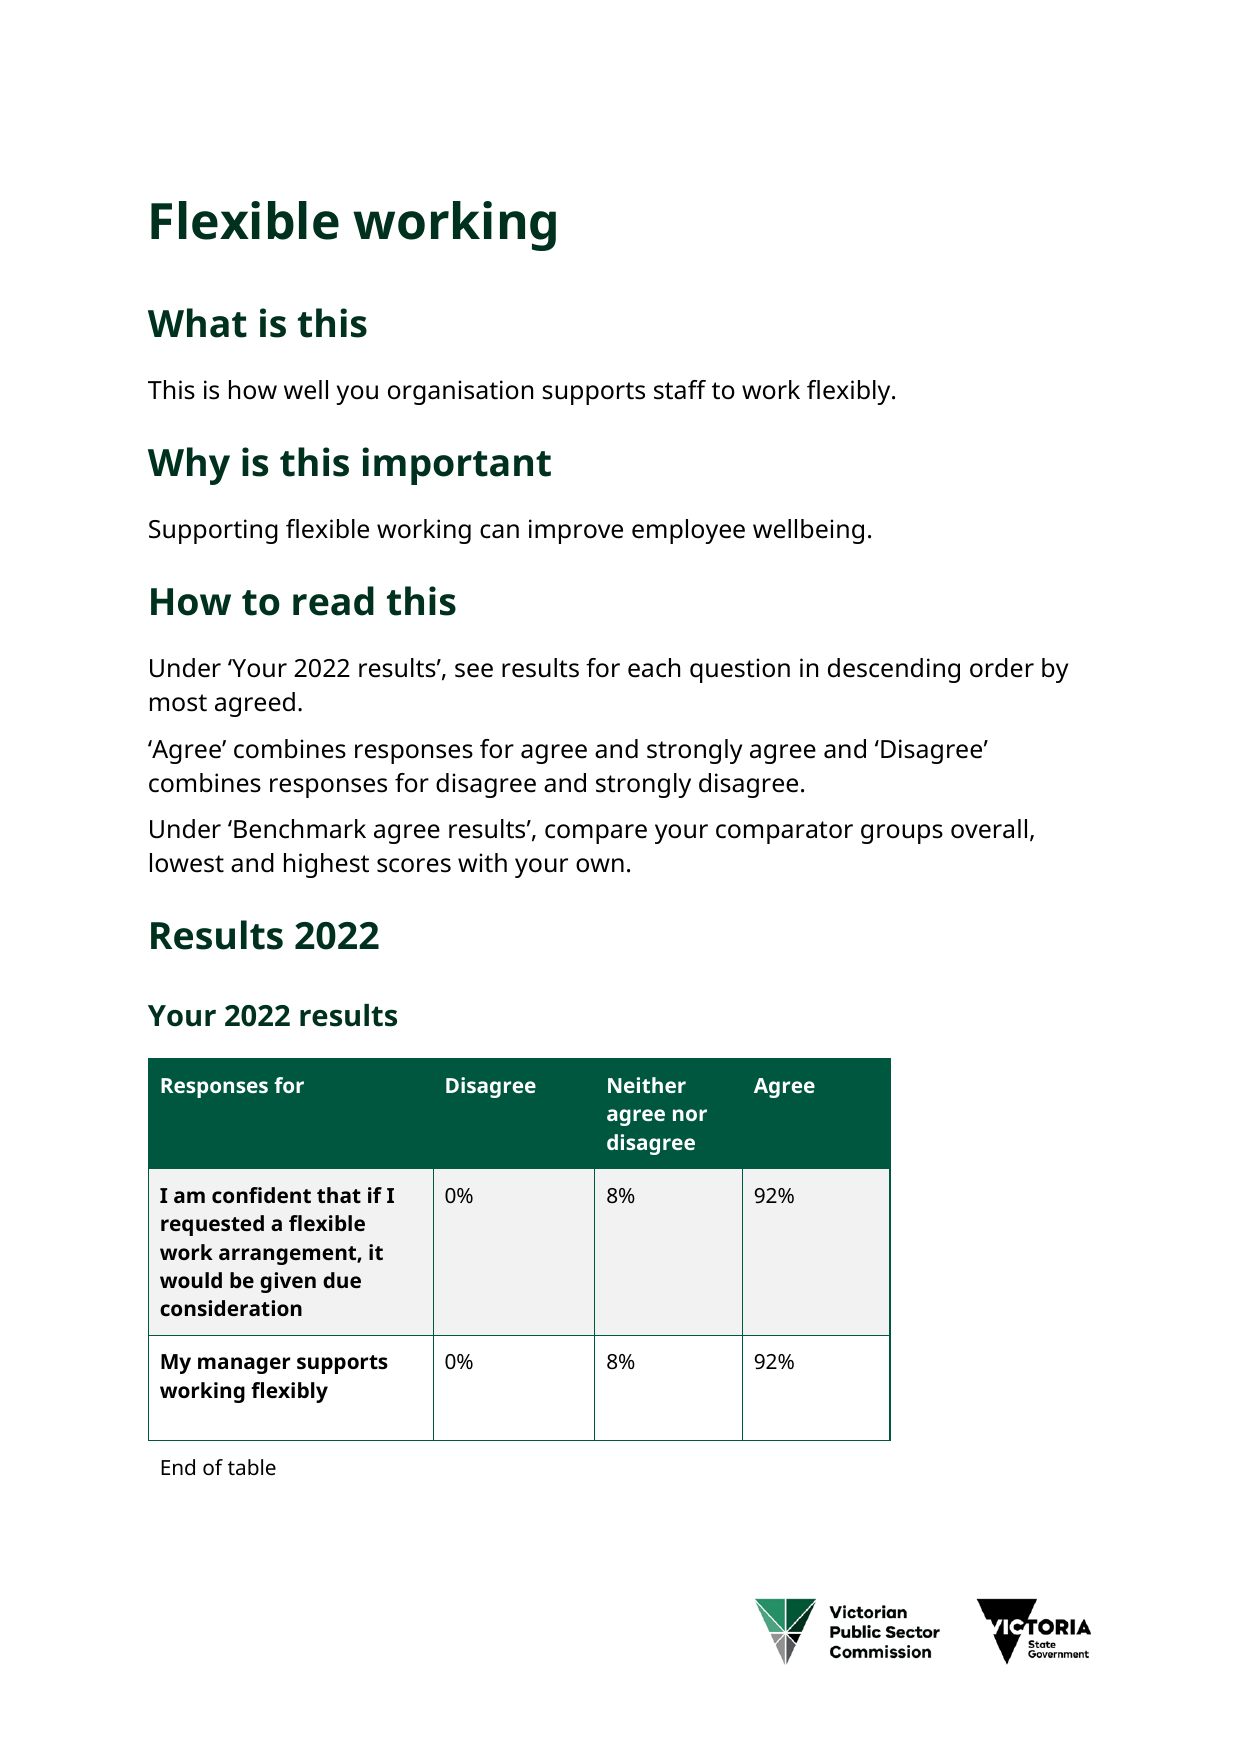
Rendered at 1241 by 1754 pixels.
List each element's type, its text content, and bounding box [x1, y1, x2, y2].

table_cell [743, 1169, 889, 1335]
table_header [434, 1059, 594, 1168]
subtitle Your 2022 results [148, 996, 1092, 1035]
subtitle Flexible working [148, 186, 1092, 254]
text This is how well you organisation supports staff to work flexibly. [148, 373, 1092, 407]
subtitle What is this [148, 297, 1092, 348]
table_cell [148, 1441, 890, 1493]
picture [754, 1598, 1093, 1666]
subtitle How to read this [148, 575, 1092, 626]
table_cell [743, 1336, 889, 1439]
subtitle Why is this important [148, 436, 1092, 487]
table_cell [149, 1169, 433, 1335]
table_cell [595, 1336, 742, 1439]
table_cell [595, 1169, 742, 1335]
text Under ‘Benchmark agree results’, compare your comparator groups overall, lowest and highest scores with your own. [148, 812, 1092, 880]
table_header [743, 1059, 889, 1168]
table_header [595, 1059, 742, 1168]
subtitle Results 2022 [148, 909, 1092, 960]
text Under ‘Your 2022 results’, see results for each question in descending order by most agreed. [148, 651, 1092, 719]
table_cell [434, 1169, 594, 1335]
text ‘Agree’ combines responses for agree and strongly agree and ‘Disagree’ combines responses for disagree and strongly disagree. [148, 731, 1092, 799]
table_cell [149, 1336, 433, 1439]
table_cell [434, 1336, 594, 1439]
text Supporting flexible working can improve employee wellbeing. [148, 512, 1092, 546]
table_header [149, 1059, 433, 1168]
